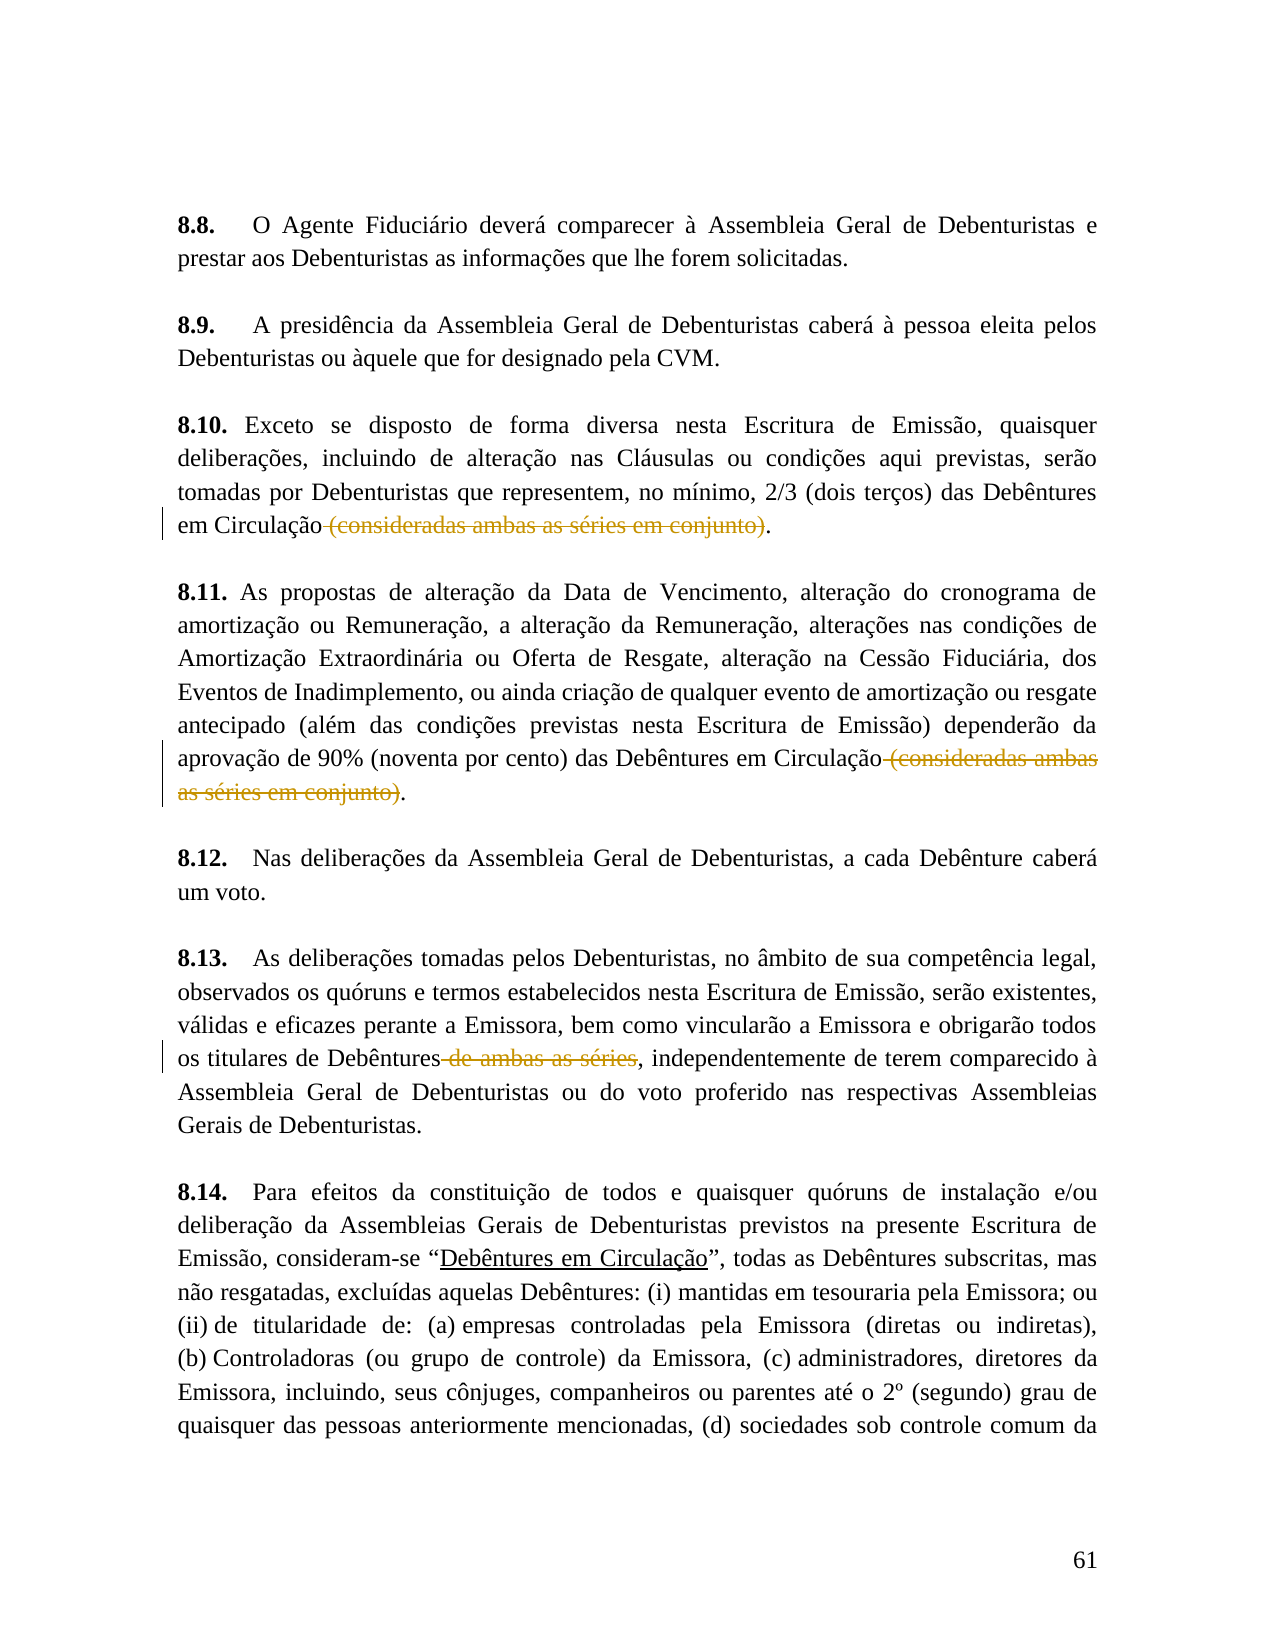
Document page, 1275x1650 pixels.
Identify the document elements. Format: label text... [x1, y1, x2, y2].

text 8.11. As propostas de alteração da Data de Vencimento, alteração do cronograma de amortização ou Remuneração, a alteração da Remuneração, alterações nas condições de Amortização Extraordinária ou Oferta de Resgate, alteração na Cessão Fiduciária, dos Eventos de Inadimplemento, ou ainda criação de qualquer evento de amortização ou resgate antecipado (além das condições previstas nesta Escritura de Emissão) dependerão da aprovação de 90% (noventa por cento) das Debêntures em Circulação. [177, 573, 1098, 807]
text 8.12. Nas deliberações da Assembleia Geral de Debenturistas, a cada Debênture caberá um voto. [177, 840, 1098, 907]
text 8.8. O Agente Fiduciário deverá comparecer à Assembleia Geral de Debenturistas e prestar aos Debenturistas as informações que lhe forem solicitadas. [177, 207, 1098, 273]
text 8.13. As deliberações tomadas pelos Debenturistas, no âmbito de sua competência legal, observados os quóruns e termos estabelecidos nesta Escritura de Emissão, serão existentes, válidas e eficazes perante a Emissora, bem como vincularão a Emissora e obrigarão todos os titulares de Debêntures, independentemente de terem comparecido à Assembleia Geral de Debenturistas ou do voto proferido nas respectivas Assembleias Gerais de Debenturistas. [177, 940, 1098, 1140]
text 8.10. Exceto se disposto de forma diversa nesta Escritura de Emissão, quaisquer deliberações, incluindo de alteração nas Cláusulas ou condições aqui previstas, serão tomadas por Debenturistas que representem, no mínimo, 2/3 (dois terços) das Debêntures em Circulação. [177, 407, 1098, 540]
text 8.9. A presidência da Assembleia Geral de Debenturistas caberá à pessoa eleita pelos Debenturistas ou àquele que for designado pela CVM. [177, 307, 1098, 373]
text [177, 1173, 1098, 1440]
